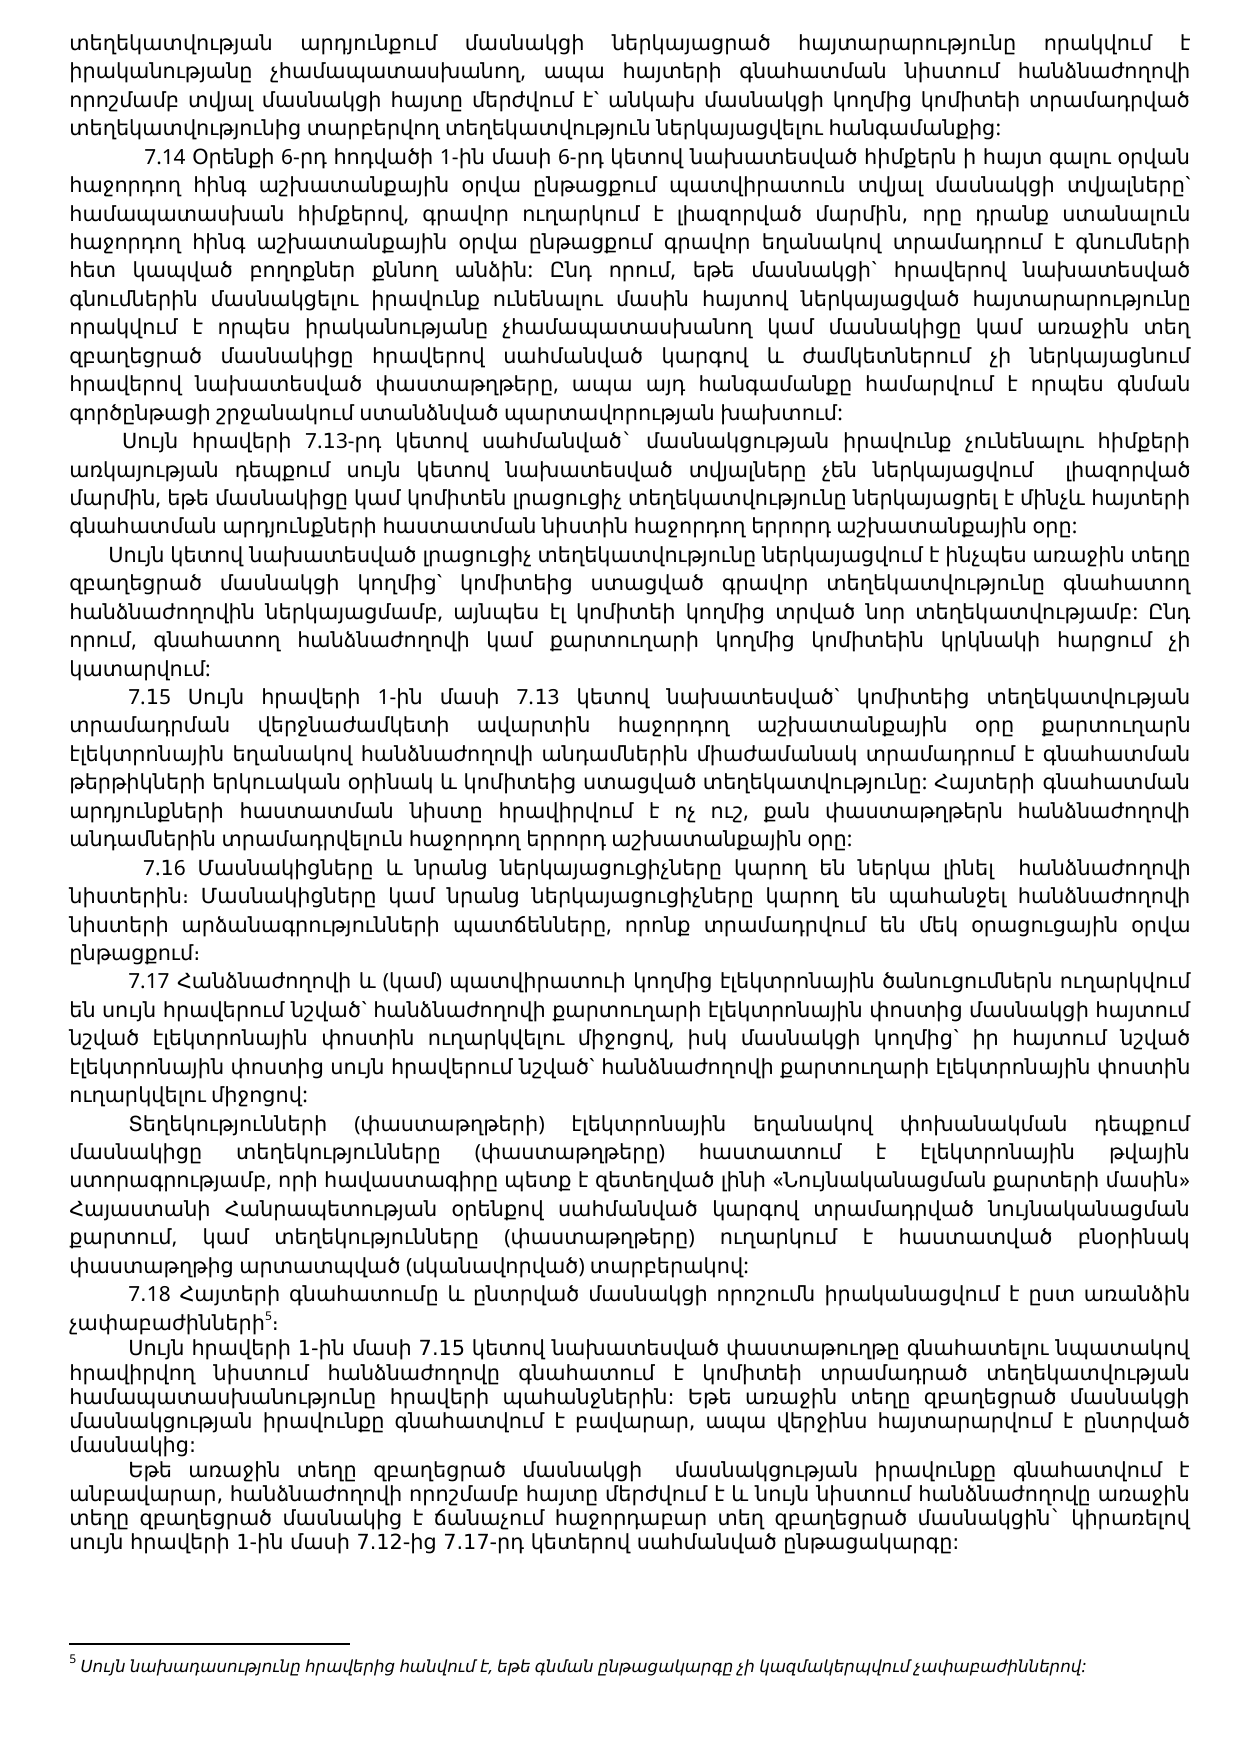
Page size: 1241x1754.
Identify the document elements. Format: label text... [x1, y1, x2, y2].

text 7.16 Մասնակիցները և նրանց ներկայացուցիչները կարող են ներկա լինել հանձնաժողովի նիստերին։ Մասնակիցները կամ նրանց ներկայացուցիչները կարող են պահանջել հանձնաժողովի նիստերի արձանագրությունների պատճենները, որոնք տրամադրվում են մեկ օրացուցային օրվա ընթացքում։ [69, 853, 1191, 967]
text Եթե առաջին տեղը զբաղեցրած մասնակցի մասնակցության իրավունքը գնահատվում է անբավարար, հանձնաժողովի որոշմամբ հայտը մերժվում է և նույն նիստում հանձնաժողովը առաջին տեղը զբաղեցրած մասնակից է ճանաչում հաջորդաբար տեղ զբաղեցրած մասնակցին` կիրառելով սույն հրավերի 1-ին մասի 7.12-ից 7.17-րդ կետերով սահմանված ընթացակարգը: [69, 1458, 1191, 1555]
text 7.15 Սույն հրավերի 1-ին մասի 7.13 կետով նախատեսված` կոմիտեից տեղեկատվության տրամադրման վերջնաժամկետի ավարտին հաջորդող աշխատանքային օրը քարտուղարն էլեկտրոնային եղանակով հանձնաժողովի անդամներին միաժամանակ տրամադրում է գնահատման թերթիկների երկուական օրինակ և կոմիտեից ստացված տեղեկատվությունը: Հայտերի գնահատման արդյունքների հաստատման նիստը հրավիրվում է ոչ ուշ, քան փաստաթղթերն հանձնաժողովի անդամներին տրամադրվելուն հաջորդող երրորդ աշխատանքային օրը: [69, 682, 1191, 853]
text Տեղեկությունների (փաստաթղթերի) էլեկտրոնային եղանակով փոխանակման դեպքում մասնակիցը տեղեկությունները (փաստաթղթերը) հաստատում է էլեկտրոնային թվային ստորագրությամբ, որի հավաստագիրը պետք է զետեղված լինի «Նույնականացման քարտերի մասին» Հայաստանի Հանրապետության օրենքով սահմանված կարգով տրամադրված նույնականացման քարտում, կամ տեղեկությունները (փաստաթղթերը) ուղարկում է հաստատված բնօրինակ փաստաթղթից արտատպված (սկանավորված) տարբերակով: [69, 1109, 1191, 1279]
text Սույն կետով նախատեսված լրացուցիչ տեղեկատվությունը ներկայացվում է ինչպես առաջին տեղը զբաղեցրած մասնակցի կողմից` կոմիտեից ստացված գրավոր տեղեկատվությունը գնահատող հանձնաժողովին ներկայացմամբ, այնպես էլ կոմիտեի կողմից տրված նոր տեղեկատվությամբ: Ընդ որում, գնահատող հանձնաժողովի կամ քարտուղարի կողմից կոմիտեին կրկնակի հարցում չի կատարվում: [69, 540, 1191, 682]
text 7.14 Օրենքի 6-րդ հոդվածի 1-ին մասի 6-րդ կետով նախատեսված հիմքերն ի հայտ գալու օրվան հաջորդող հինգ աշխատանքային օրվա ընթացքում պատվիրատուն տվյալ մասնակցի տվյալները` համապատասխան հիմքերով, գրավոր ուղարկում է լիազորված մարմին, որը դրանք ստանալուն հաջորդող հինգ աշխատանքային օրվա ընթացքում գրավոր եղանակով տրամադրում է գնումների հետ կապված բողոքներ քննող անձին: Ընդ որում, եթե մասնակցի` հրավերով նախատեսված գնումներին մասնակցելու իրավունք ունենալու մասին հայտով ներկայացված հայտարարությունը որակվում է որպես իրականությանը չհամապատասխանող կամ մասնակիցը կամ առաջին տեղ զբաղեցրած մասնակիցը հրավերով սահմանված կարգով և ժամկետներում չի ներկայացնում հրավերով նախատեսված փաստաթղթերը, ապա այդ հանգամանքը համարվում է որպես գնման գործընթացի շրջանակում ստանձնված պարտավորության խախտում: [69, 142, 1191, 426]
text 7.18 Հայտերի գնահատումը և ընտրված մասնակցի որոշումն իրականացվում է ըստ առանձին չափաբաժինների։ [69, 1279, 1191, 1336]
text Սույն հրավերի 1-ին մասի 7.15 կետով նախատեսված փաստաթուղթը գնահատելու նպատակով հրավիրվող նիստում հանձնաժողովը գնահատում է կոմիտեի տրամադրած տեղեկատվության համապատասխանությունը հրավերի պահանջներին: Եթե առաջին տեղը զբաղեցրած մասնակցի մասնակցության իրավունքը գնահատվում է բավարար, ապա վերջինս հայտարարվում է ընտրված մասնակից: [69, 1336, 1191, 1458]
text 7.17 Հանձնաժողովի և (կամ) պատվիրատուի կողմից էլեկտրոնային ծանուցումներն ուղարկվում են սույն հրավերում նշված` հանձնաժողովի քարտուղարի էլեկտրոնային փոստից մասնակցի հայտում նշված էլեկտրոնային փոստին ուղարկվելու միջոցով, իսկ մասնակցի կողմից` իր հայտում նշված էլեկտրոնային փոստից սույն հրավերում նշված` հանձնաժողովի քարտուղարի էլեկտրոնային փոստին ուղարկվելու միջոցով: [69, 967, 1191, 1109]
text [69, 28, 1191, 142]
text Սույն հրավերի 7.13-րդ կետով սահմանված` մասնակցության իրավունք չունենալու հիմքերի առկայության դեպքում սույն կետով նախատեսված տվյալները չեն ներկայացվում լիազորված մարմին, եթե մասնակիցը կամ կոմիտեն լրացուցիչ տեղեկատվությունը ներկայացրել է մինչև հայտերի գնահատման արդյունքների հաստատման նիստին հաջորդող երրորդ աշխատանքային օրը: [69, 426, 1191, 540]
